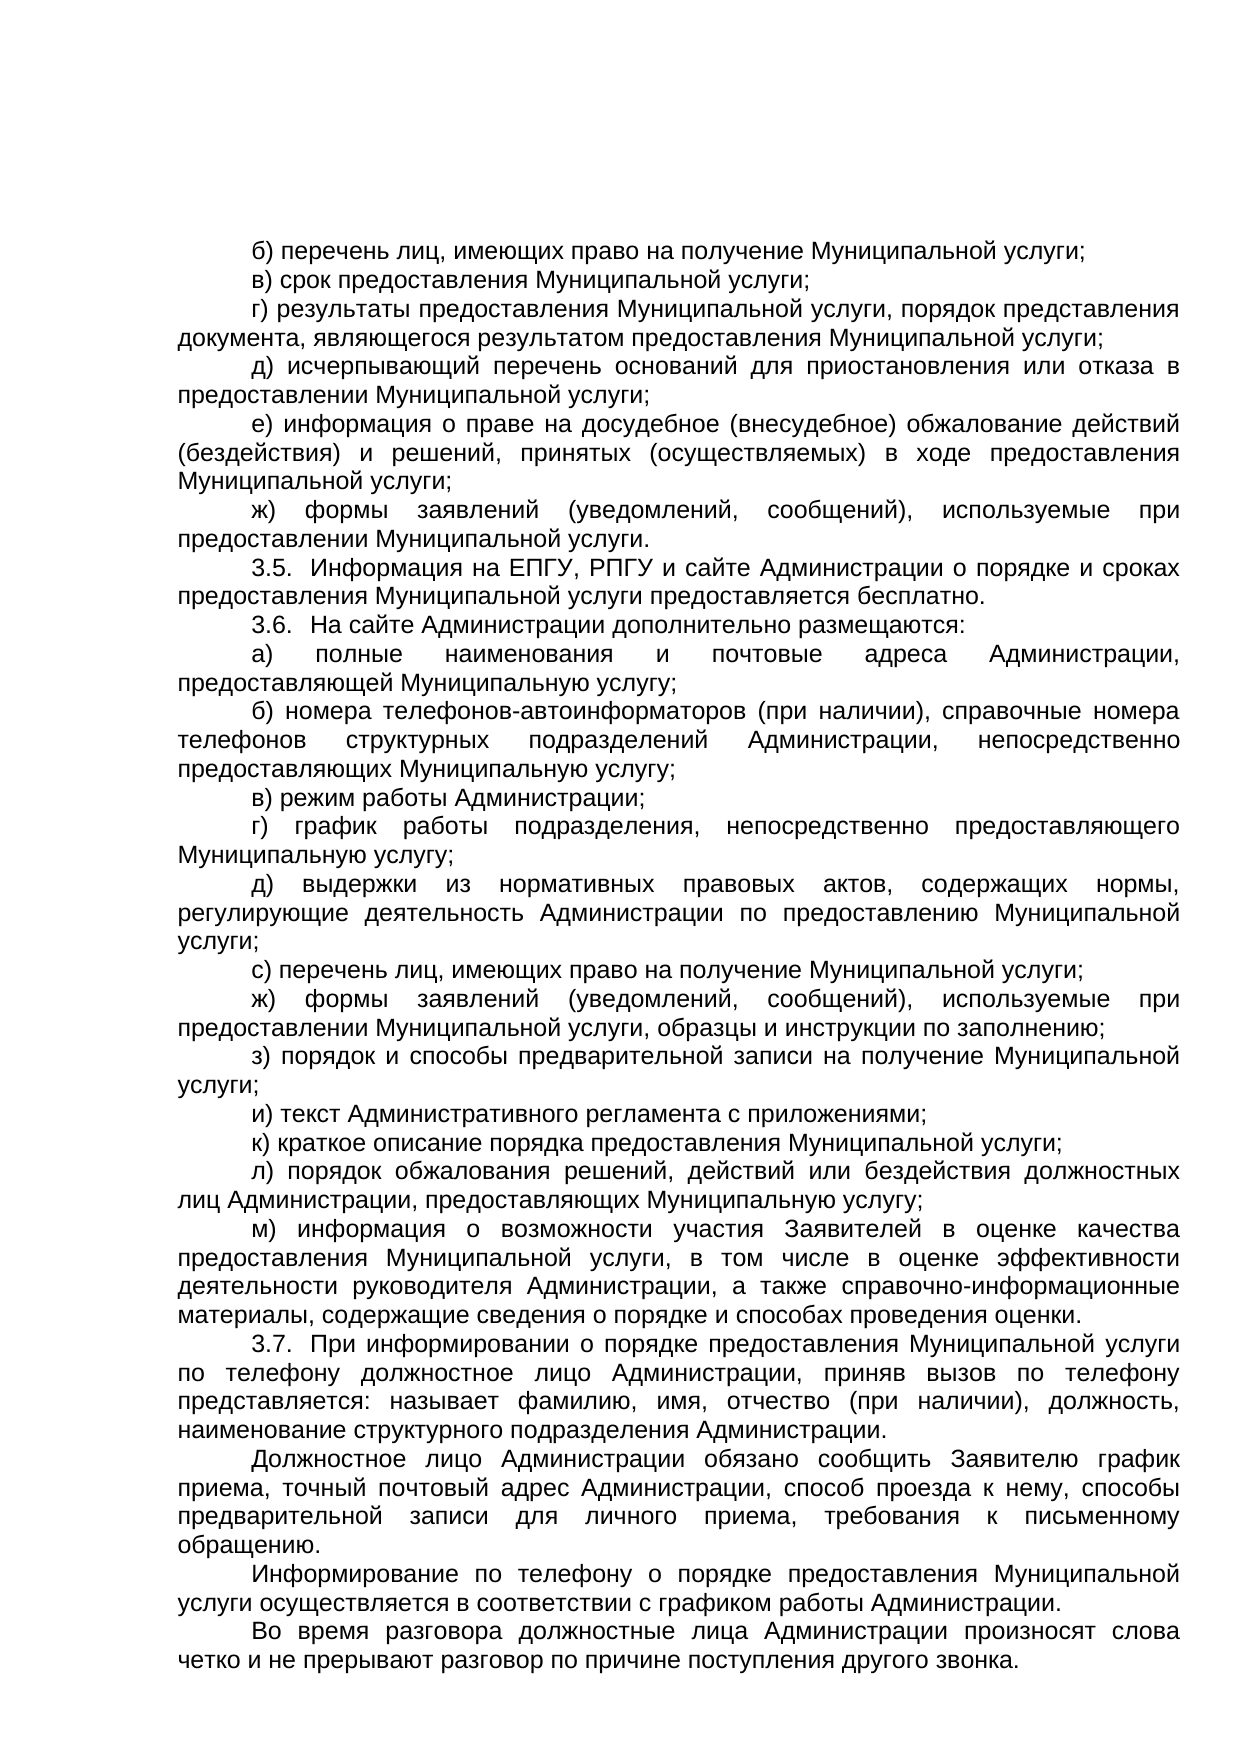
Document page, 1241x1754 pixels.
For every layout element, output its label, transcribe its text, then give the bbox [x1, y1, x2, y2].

text д) исчерпывающий перечень оснований для приостановления или отказа в предоставлении Муниципальной услуги; [177, 351, 1181, 409]
text а) полные наименования и почтовые адреса Администрации, предоставляющей Муниципальную услугу; [177, 639, 1181, 696]
text л) порядок обжалования решений, действий или бездействия должностных лиц Администрации, предоставляющих Муниципальную услугу; [177, 1156, 1181, 1214]
list Информация на ЕПГУ, РПГУ и сайте Администрации о порядке и сроках предоставления Муниципальной услуги предоставляется бесплатно. [177, 552, 1181, 610]
text б) номера телефонов-автоинформаторов (при наличии), справочные номера телефонов структурных подразделений Администрации, непосредственно предоставляющих Муниципальную услугу; [177, 696, 1181, 782]
text с) перечень лиц, имеющих право на получение Муниципальной услуги; [177, 955, 1181, 984]
text ж) формы заявлений (уведомлений, сообщений), используемые при предоставлении Муниципальной услуги. [177, 495, 1181, 552]
text г) график работы подразделения, непосредственно предоставляющего Муниципальную услугу; [177, 811, 1181, 869]
text д) выдержки из нормативных правовых актов, содержащих нормы, регулирующие деятельность Администрации по предоставлению Муниципальной услуги; [177, 869, 1181, 955]
text в) режим работы Администрации; [177, 782, 1181, 811]
text к) краткое описание порядка предоставления Муниципальной услуги; [177, 1127, 1181, 1156]
text з) порядок и способы предварительной записи на получение Муниципальной услуги; [177, 1041, 1181, 1099]
list На сайте Администрации дополнительно размещаются: [177, 610, 1181, 639]
text в) срок предоставления Муниципальной услуги; [177, 265, 1181, 294]
text г) результаты предоставления Муниципальной услуги, порядок представления документа, являющегося результатом предоставления Муниципальной услуги; [177, 294, 1181, 351]
text и) текст Административного регламента с приложениями; [177, 1099, 1181, 1127]
text Информирование по телефону о порядке предоставления Муниципальной услуги осуществляется в соответствии с графиком работы Администрации. [177, 1559, 1181, 1616]
text м) информация о возможности участия Заявителей в оценке качества предоставления Муниципальной услуги, в том числе в оценке эффективности деятельности руководителя Администрации, а также справочно-информационные материалы, содержащие сведения о порядке и способах проведения оценки. [177, 1214, 1181, 1329]
list При информировании о порядке предоставления Муниципальной услуги по телефону должностное лицо Администрации, приняв вызов по телефону представляется: называет фамилию, имя, отчество (при наличии), должность, наименование структурного подразделения Администрации. [177, 1329, 1181, 1444]
text Должностное лицо Администрации обязано сообщить Заявителю график приема, точный почтовый адрес Администрации, способ проезда к нему, способы предварительной записи для личного приема, требования к письменному обращению. [177, 1444, 1181, 1559]
text ж) формы заявлений (уведомлений, сообщений), используемые при предоставлении Муниципальной услуги, образцы и инструкции по заполнению; [177, 984, 1181, 1041]
text б) перечень лиц, имеющих право на получение Муниципальной услуги; [177, 236, 1181, 265]
text Во время разговора должностные лица Администрации произносят слова четко и не прерывают разговор по причине поступления другого звонка. [177, 1616, 1181, 1674]
text е) информация о праве на досудебное (внесудебное) обжалование действий (бездействия) и решений, принятых (осуществляемых) в ходе предоставления Муниципальной услуги; [177, 409, 1181, 495]
